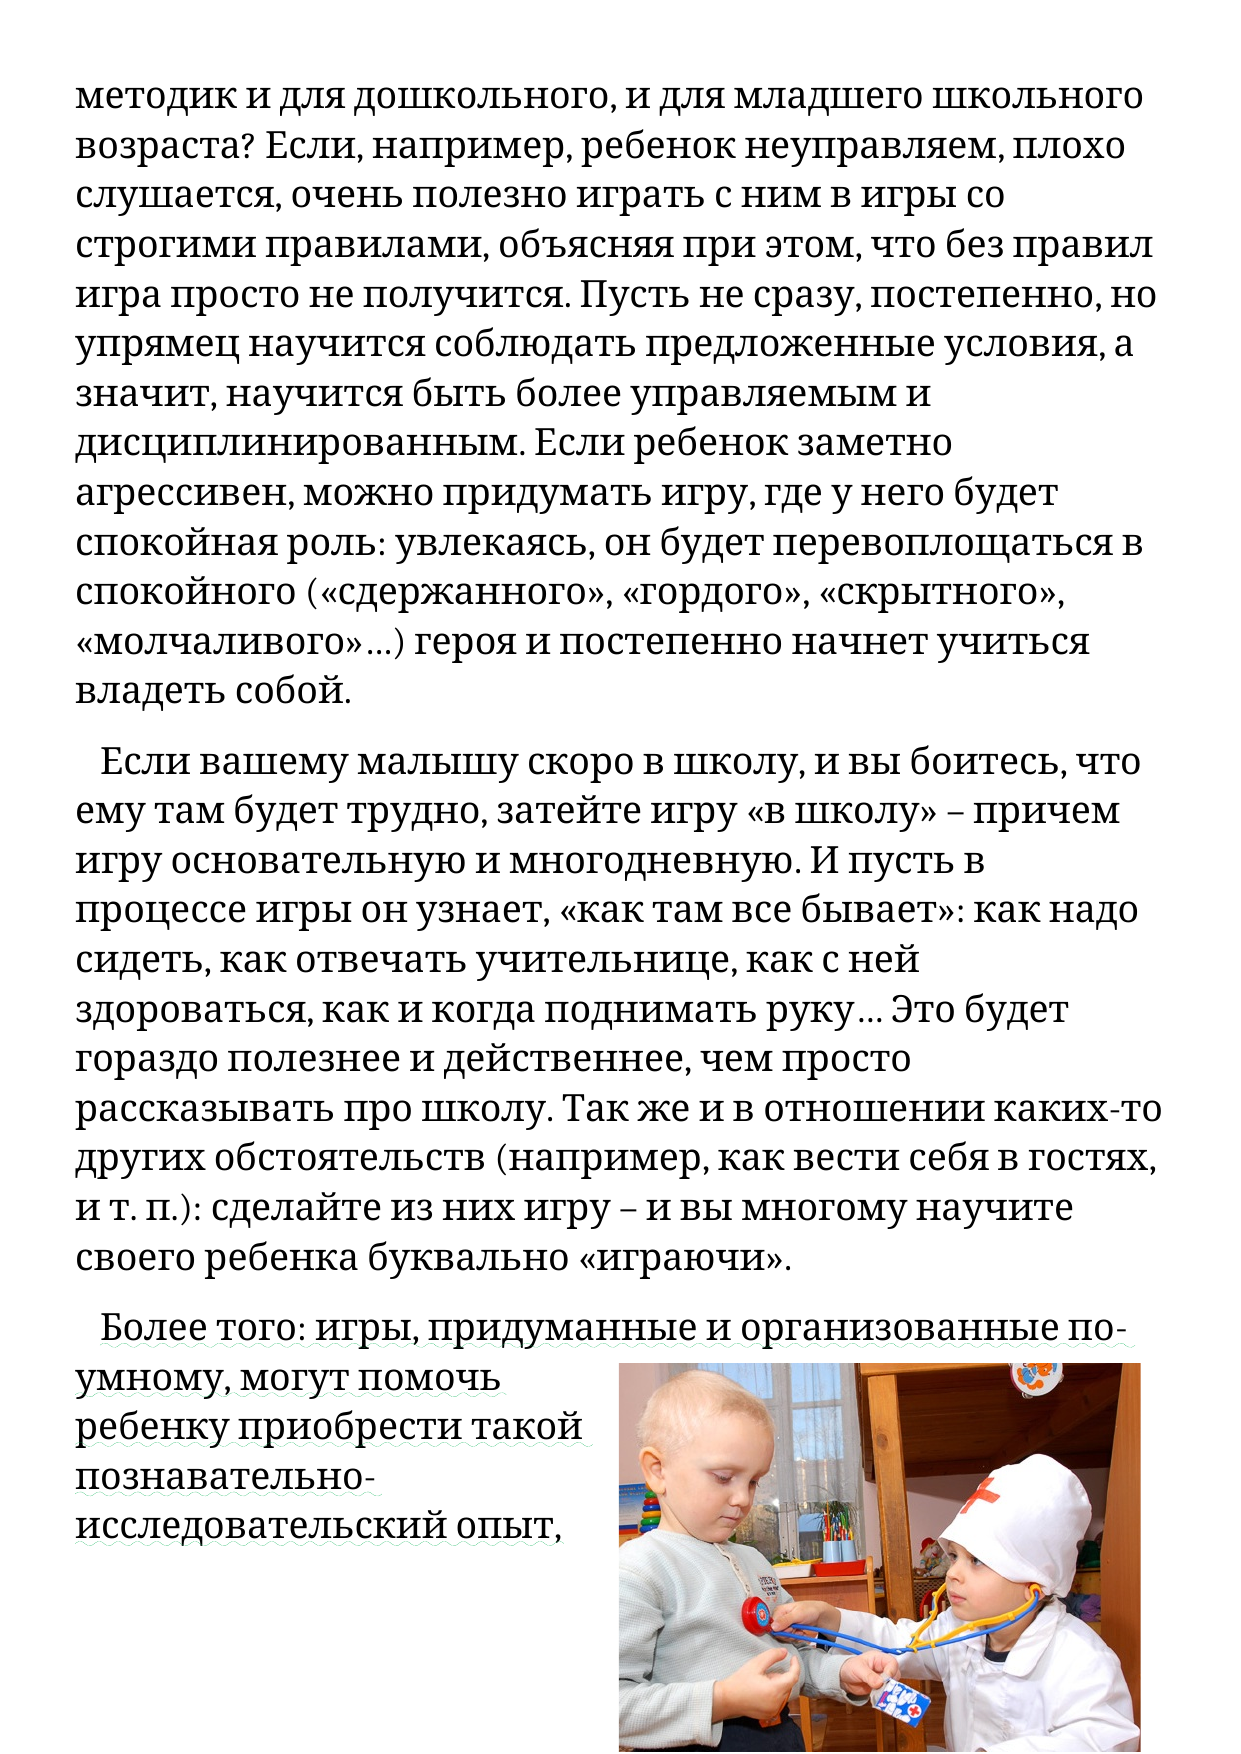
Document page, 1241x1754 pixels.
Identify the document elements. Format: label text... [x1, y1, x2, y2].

text Если вашему малышу скоро в школу, и вы боитесь, что ему там будет трудно, затейте игру «в школу» – причем игру основательную и многодневную. И пусть в процессе игры он узнает, «как там все бывает»: как надо сидеть, как отвечать учительнице, как с ней здороваться, как и когда поднимать руку… Это будет гораздо полезнее и действеннее, чем просто рассказывать про школу. Так же и в отношении каких-то других обстоятельств (например, как вести себя в гостях, и т. п.): сделайте из них игру – и вы многому научите своего ребенка буквально «играючи». [75, 740, 1165, 1279]
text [75, 1307, 1165, 1548]
picture [618, 1363, 1141, 1751]
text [75, 75, 1165, 713]
